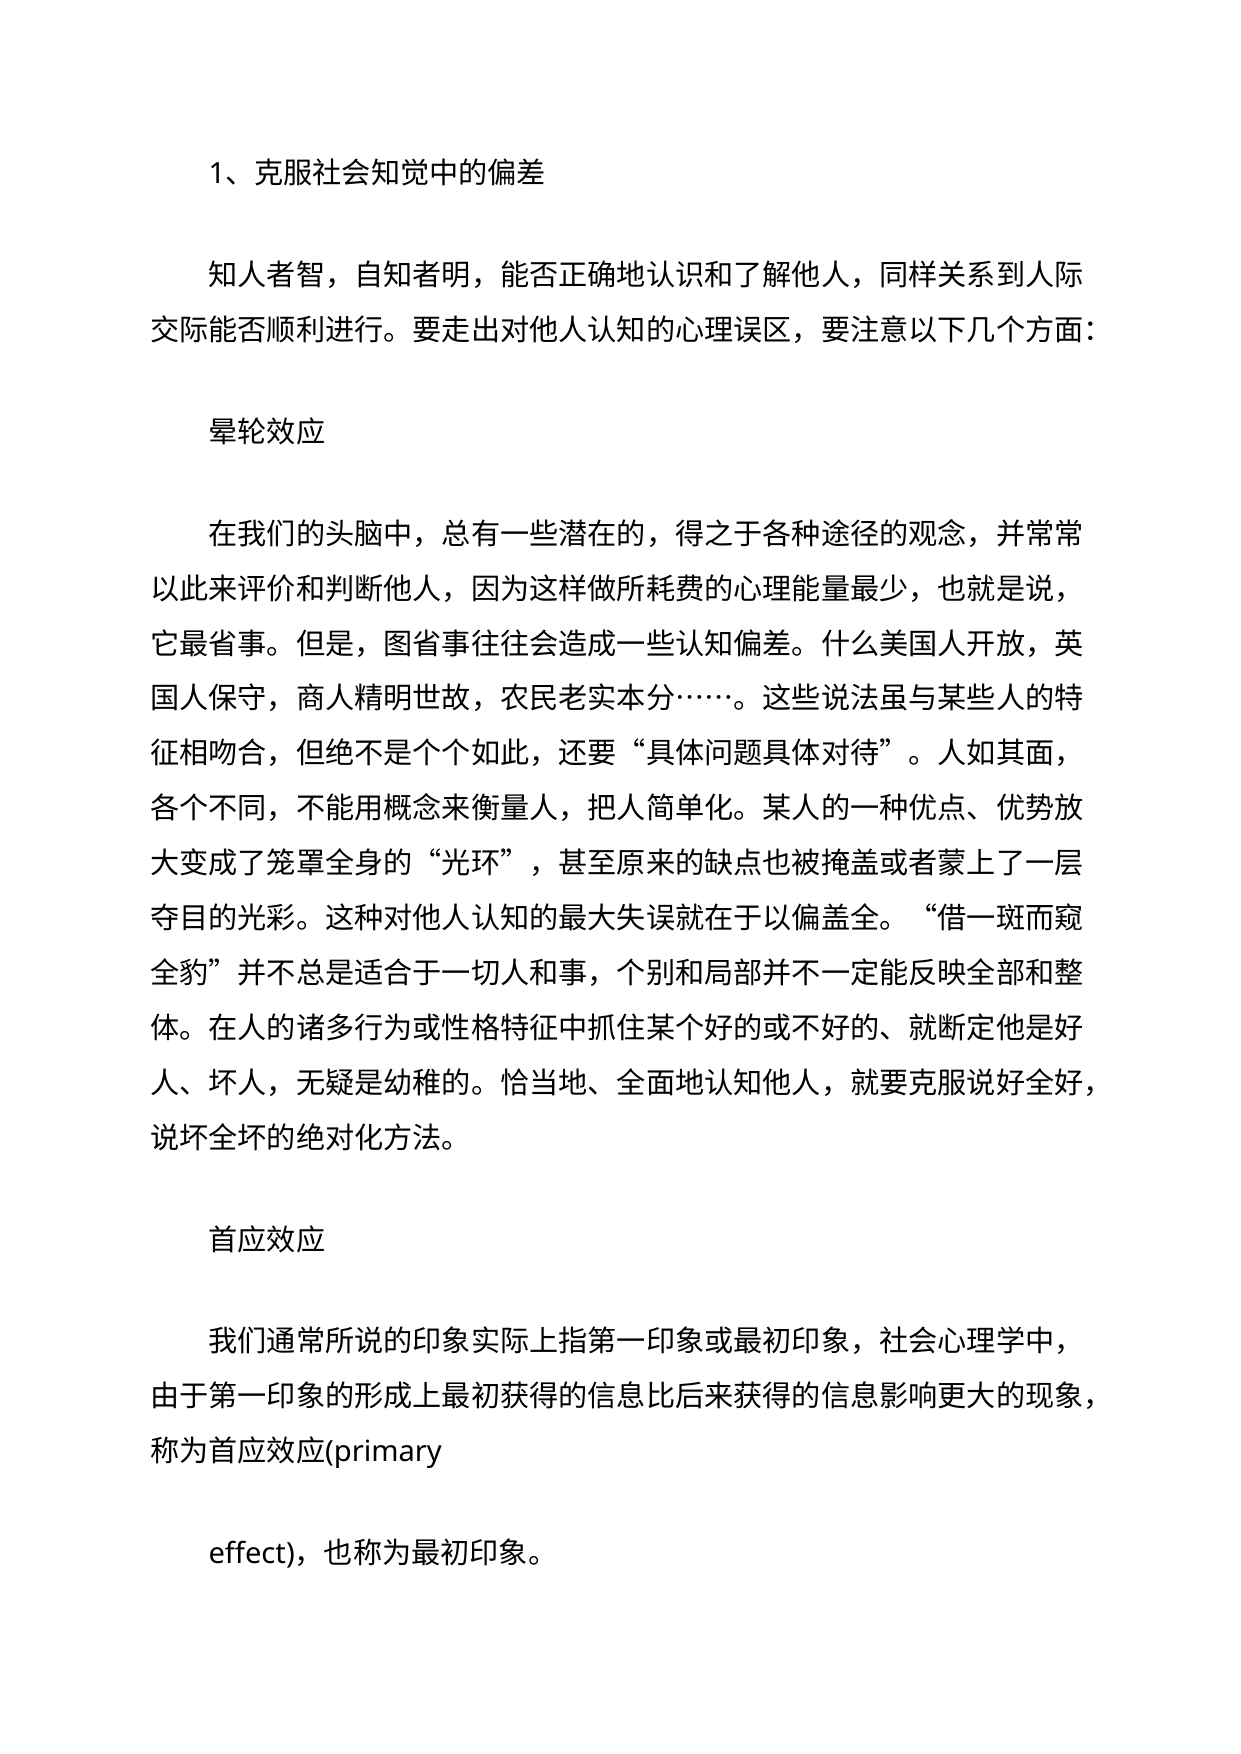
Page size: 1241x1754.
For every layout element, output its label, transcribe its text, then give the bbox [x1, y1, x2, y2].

text 1、克服社会知觉中的偏差 [150, 150, 1090, 192]
text 我们通常所说的印象实际上指第一印象或最初印象，社会心理学中，由于第一印象的形成上最初获得的信息比后来获得的信息影响更大的现象，称为首应效应(primary [150, 1318, 1090, 1470]
text effect)，也称为最初印象。 [150, 1529, 1090, 1572]
text 晕轮效应 [150, 409, 1090, 451]
text 首应效应 [150, 1216, 1090, 1258]
text 在我们的头脑中，总有一些潜在的，得之于各种途径的观念，并常常以此来评价和判断他人，因为这样做所耗费的心理能量最少，也就是说，它最省事。但是，图省事往往会造成一些认知偏差。什么美国人开放，英国人保守，商人精明世故，农民老实本分……。这些说法虽与某些人的特征相吻合，但绝不是个个如此，还要“具体问题具体对待”。人如其面，各个不同，不能用概念来衡量人，把人简单化。某人的一种优点、优势放大变成了笼罩全身的“光环”，甚至原来的缺点也被掩盖或者蒙上了一层夺目的光彩。这种对他人认知的最大失误就在于以偏盖全。“借一斑而窥全豹”并不总是适合于一切人和事，个别和局部并不一定能反映全部和整体。在人的诸多行为或性格特征中抓住某个好的或不好的、就断定他是好人、坏人，无疑是幼稚的。恰当地、全面地认知他人，就要克服说好全好，说坏全坏的绝对化方法。 [150, 510, 1090, 1157]
text 知人者智，自知者明，能否正确地认识和了解他人，同样关系到人际交际能否顺利进行。要走出对他人认知的心理误区，要注意以下几个方面： [150, 252, 1090, 349]
